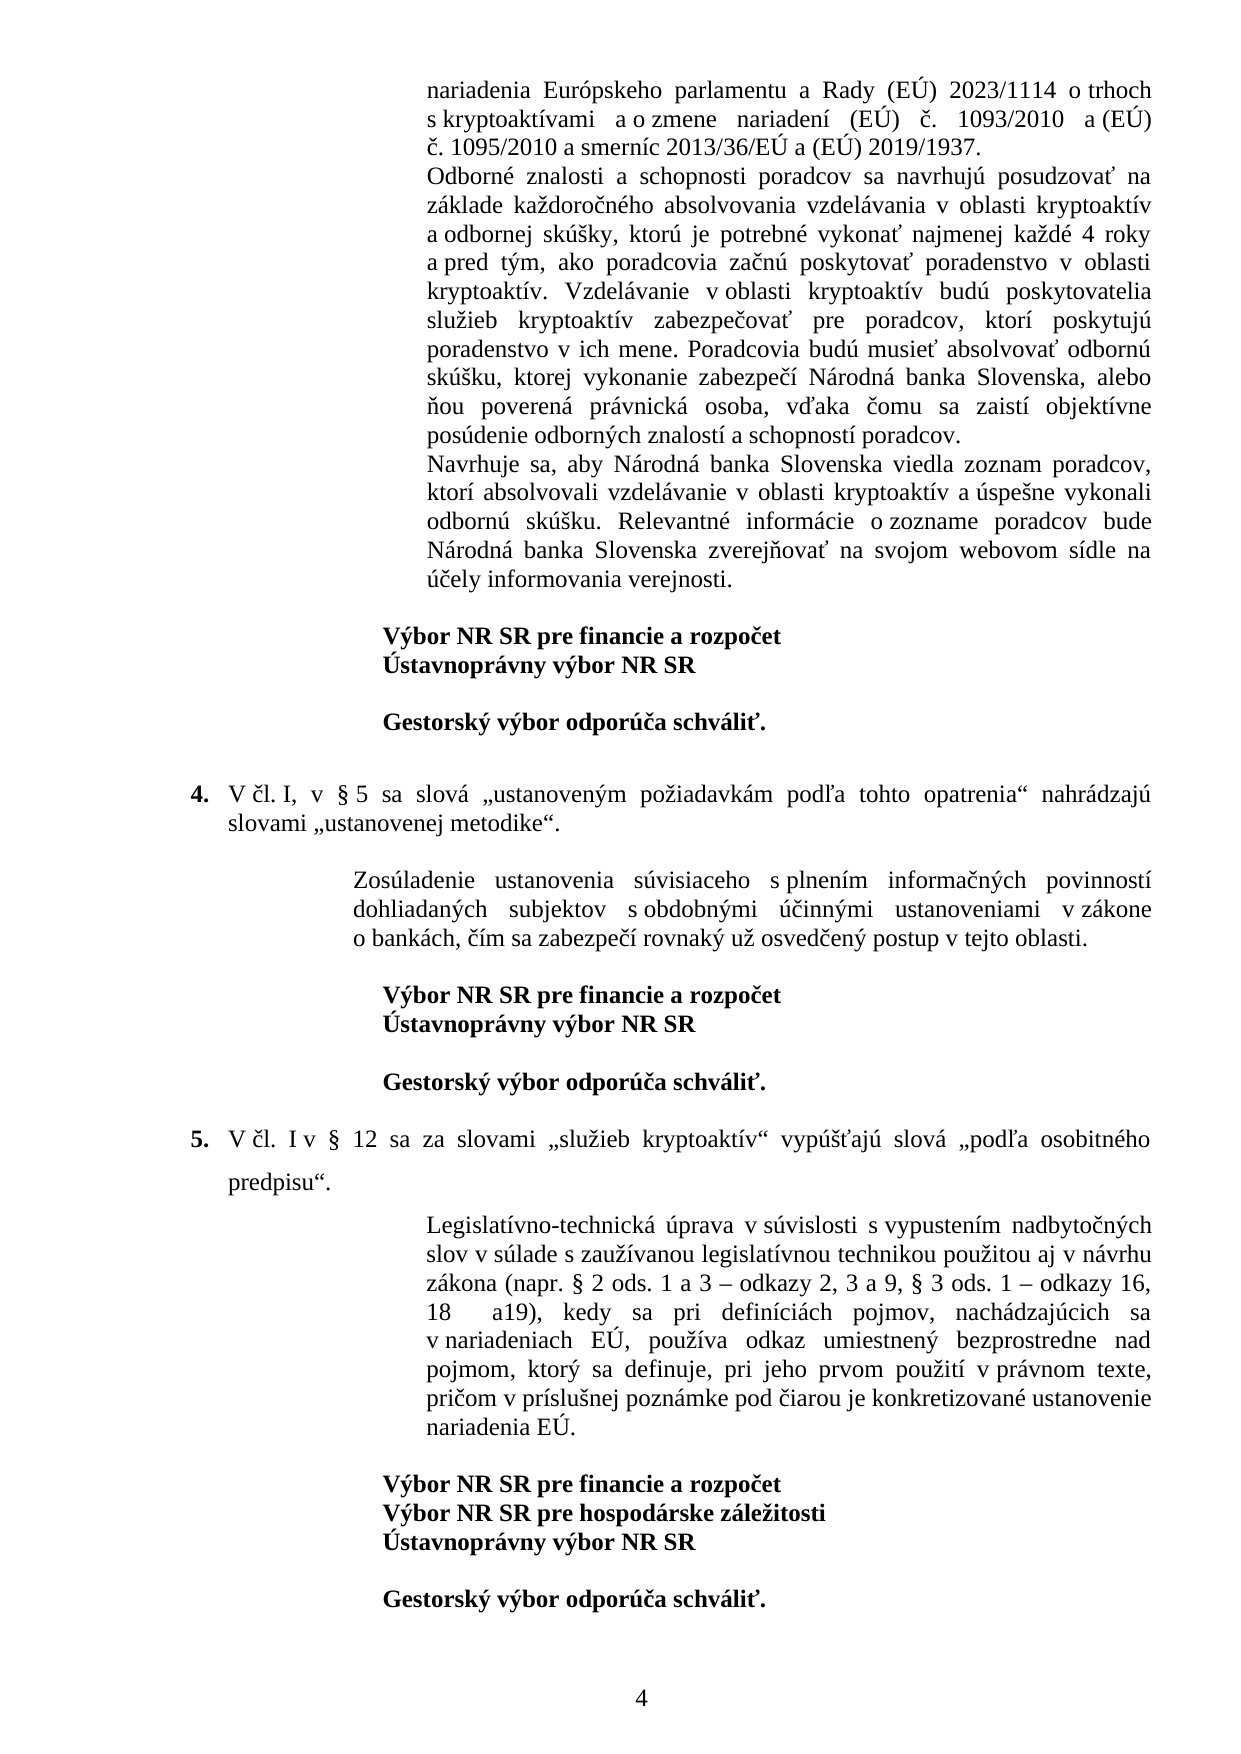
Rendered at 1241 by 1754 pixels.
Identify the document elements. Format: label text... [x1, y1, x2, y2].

list Ústavnoprávny výbor NR SR [308, 1009, 1152, 1038]
list Ústavnoprávny výbor NR SR [308, 650, 1152, 679]
list Legislatívno-technická úprava v súvislosti s vypustením nadbytočných slov v súlade s zaužívanou legislatívnou technikou použitou aj v návrhu zákona (napr. § 2 ods. 1 a 3 – odkazy 2, 3 a 9, § 3 ods. 1 – odkazy 16, 18 a19), kedy sa pri definíciách pojmov, nachádzajúcich sa v nariadeniach EÚ, používa odkaz umiestnený bezprostredne nad pojmom, ktorý sa definuje, pri jeho prvom použití v právnom texte, pričom v príslušnej poznámke pod čiarou je konkretizované ustanovenie nariadenia EÚ. [426, 1211, 1152, 1441]
list Gestorský výbor odporúča schváliť. [310, 1067, 1152, 1096]
list Výbor NR SR pre financie a rozpočet [310, 981, 1152, 1009]
text Zosúladenie ustanovenia súvisiaceho s plnením informačných povinností dohliadaných subjektov s obdobnými účinnými ustanoveniami v zákone o bankách, čím sa zabezpečí rovnaký už osvedčený postup v tejto oblasti. [353, 866, 1152, 952]
list V čl. I v § 12 sa za slovami „služieb kryptoaktív“ vypúšťajú slová „podľa osobitného predpisu“. [190, 1124, 1152, 1196]
list Výbor NR SR pre hospodárske záležitosti [310, 1498, 1152, 1527]
list Gestorský výbor odporúča schváliť. [310, 707, 1152, 736]
list Gestorský výbor odporúča schváliť. [310, 1584, 1152, 1613]
text Odborné znalosti a schopnosti poradcov sa navrhujú posudzovať na základe každoročného absolvovania vzdelávania v oblasti kryptoaktív a odbornej skúšky, ktorú je potrebné vykonať najmenej každé 4 roky a pred tým, ako poradcovia začnú poskytovať poradenstvo v oblasti kryptoaktív. Vzdelávanie v oblasti kryptoaktív budú poskytovatelia služieb kryptoaktív zabezpečovať pre poradcov, ktorí poskytujú poradenstvo v ich mene. Poradcovia budú musieť absolvovať odbornú skúšku, ktorej vykonanie zabezpečí Národná banka Slovenska, alebo ňou poverená právnická osoba, vďaka čomu sa zaistí objektívne posúdenie odborných znalostí a schopností poradcov. [427, 161, 1152, 449]
text Navrhuje sa, aby Národná banka Slovenska viedla zoznam poradcov, ktorí absolvovali vzdelávanie v oblasti kryptoaktív a úspešne vykonali odbornú skúšku. Relevantné informácie o zozname poradcov bude Národná banka Slovenska zverejňovať na svojom webovom sídle na účely informovania verejnosti. [427, 449, 1152, 592]
list Výbor NR SR pre financie a rozpočet [310, 1469, 1152, 1498]
list Výbor NR SR pre financie a rozpočet [310, 621, 1152, 650]
list Ústavnoprávny výbor NR SR [308, 1527, 1152, 1556]
list V čl. I, v § 5 sa slová „ustanoveným požiadavkám podľa tohto opatrenia“ nahrádzajú slovami „ustanovenej metodike“. [190, 779, 1152, 837]
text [427, 75, 1152, 161]
